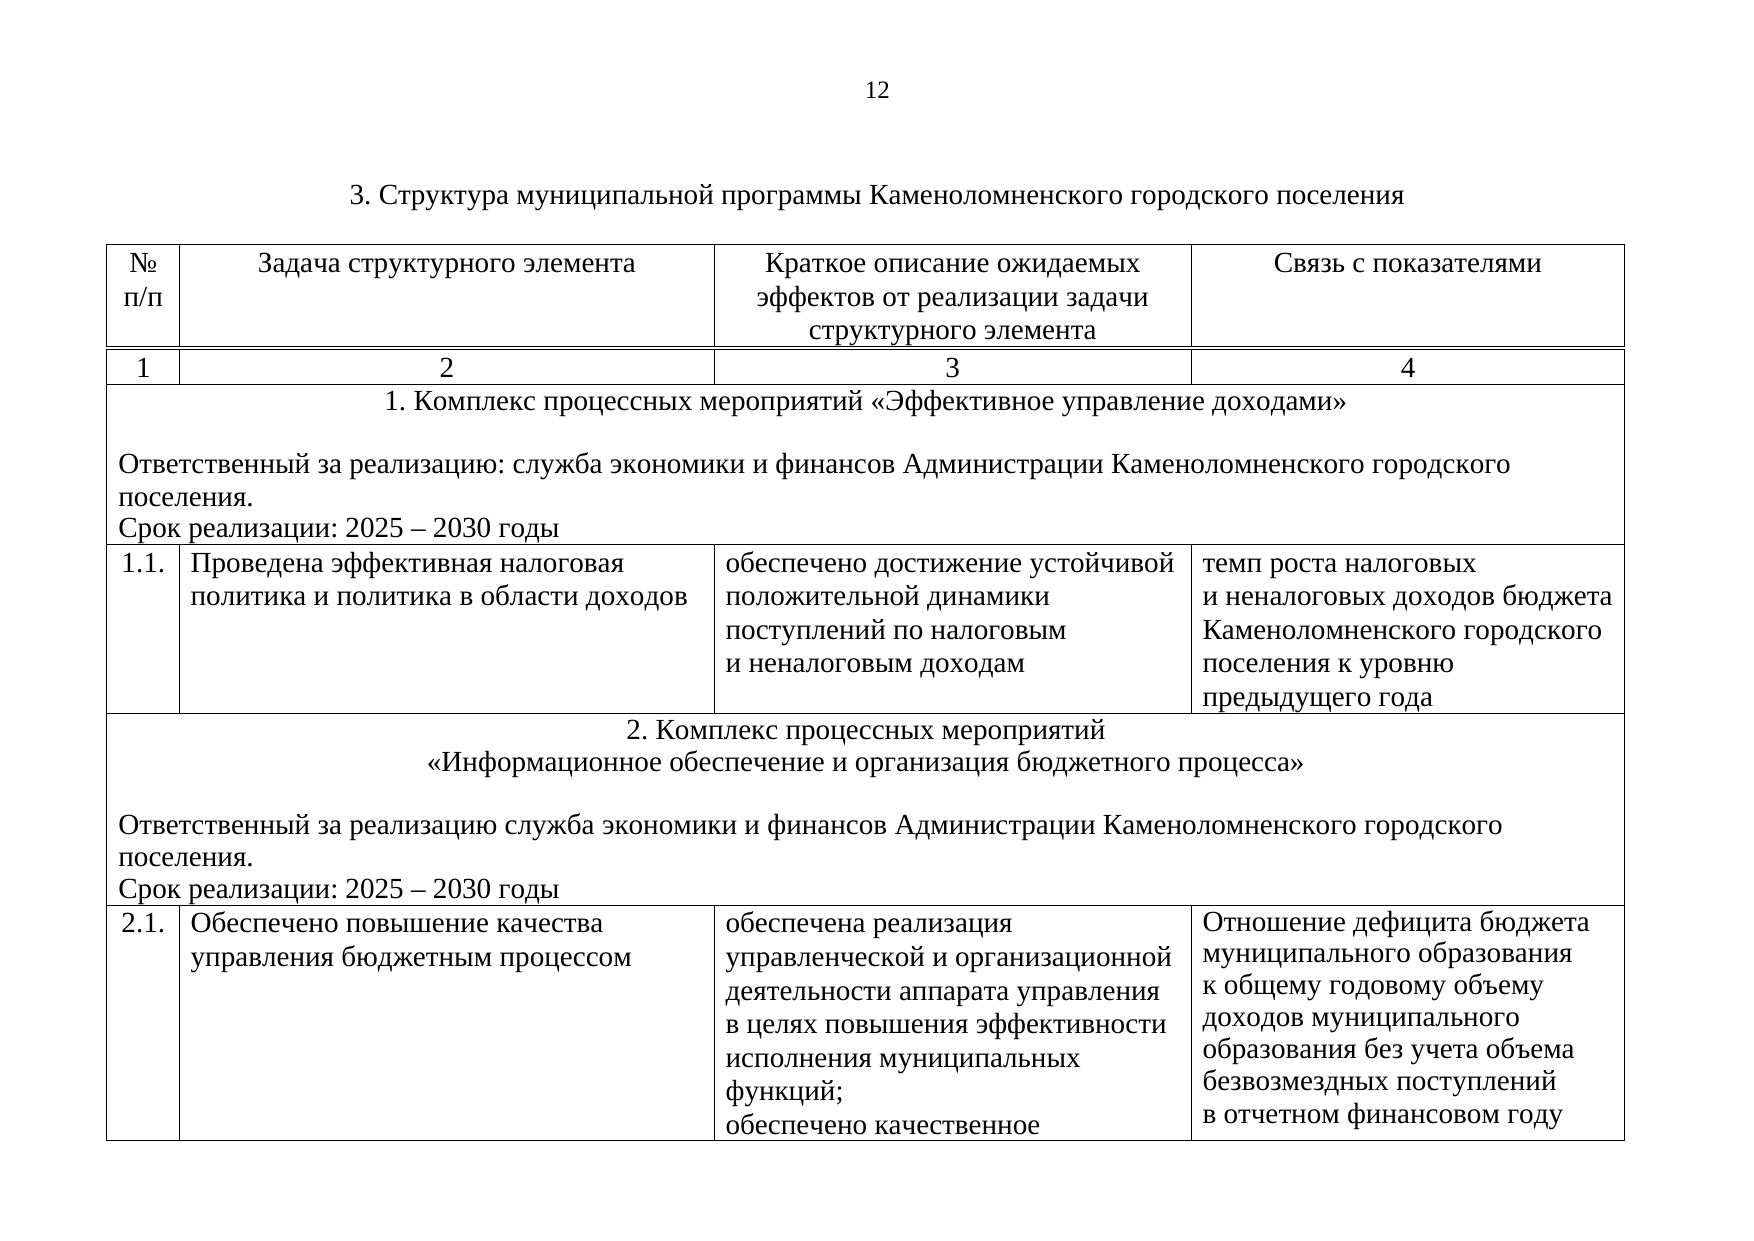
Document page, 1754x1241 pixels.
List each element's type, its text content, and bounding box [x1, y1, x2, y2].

text 3. Структура муниципальной программы Каменоломненского городского поселения [118, 177, 1636, 211]
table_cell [1192, 906, 1624, 1140]
table_cell обеспечено достижение устойчивой положительной динамики поступлений по налоговым и неналоговым доходам [715, 545, 1191, 713]
table_cell 2. Комплекс процессных мероприятий «Информационное обеспечение и организация бюджетного процесса» Ответственный за реализацию служба экономики и финансов Администрации Каменоломненского городского поселения. Срок реализации: 2025 – 2030 годы [107, 714, 1624, 904]
table_cell Проведена эффективная налоговая политика и политика в области доходов [180, 545, 714, 713]
table_header 3 [715, 350, 1191, 384]
table_cell 1. Комплекс процессных мероприятий «Эффективное управление доходами» Ответственный за реализацию: служба экономики и финансов Администрации Каменоломненского городского поселения. Срок реализации: 2025 – 2030 годы [107, 385, 1624, 544]
table_header Задача структурного элемента [180, 245, 714, 346]
table_header 2 [180, 350, 714, 384]
table_cell 2.1. [107, 906, 179, 1140]
table_header 4 [1192, 350, 1624, 384]
table_header 1 [107, 350, 179, 384]
table_header Краткое описание ожидаемых эффектов от реализации задачи структурного элемента [715, 245, 1191, 346]
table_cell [715, 906, 1191, 1140]
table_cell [180, 906, 714, 1140]
table_cell 1.1. [107, 545, 179, 713]
table_header Связь с показателями [1192, 245, 1624, 346]
table_header № п/п [107, 245, 179, 346]
table_cell темп роста налоговых и неналоговых доходов бюджета Каменоломненского городского поселения к уровню предыдущего года [1192, 545, 1624, 713]
